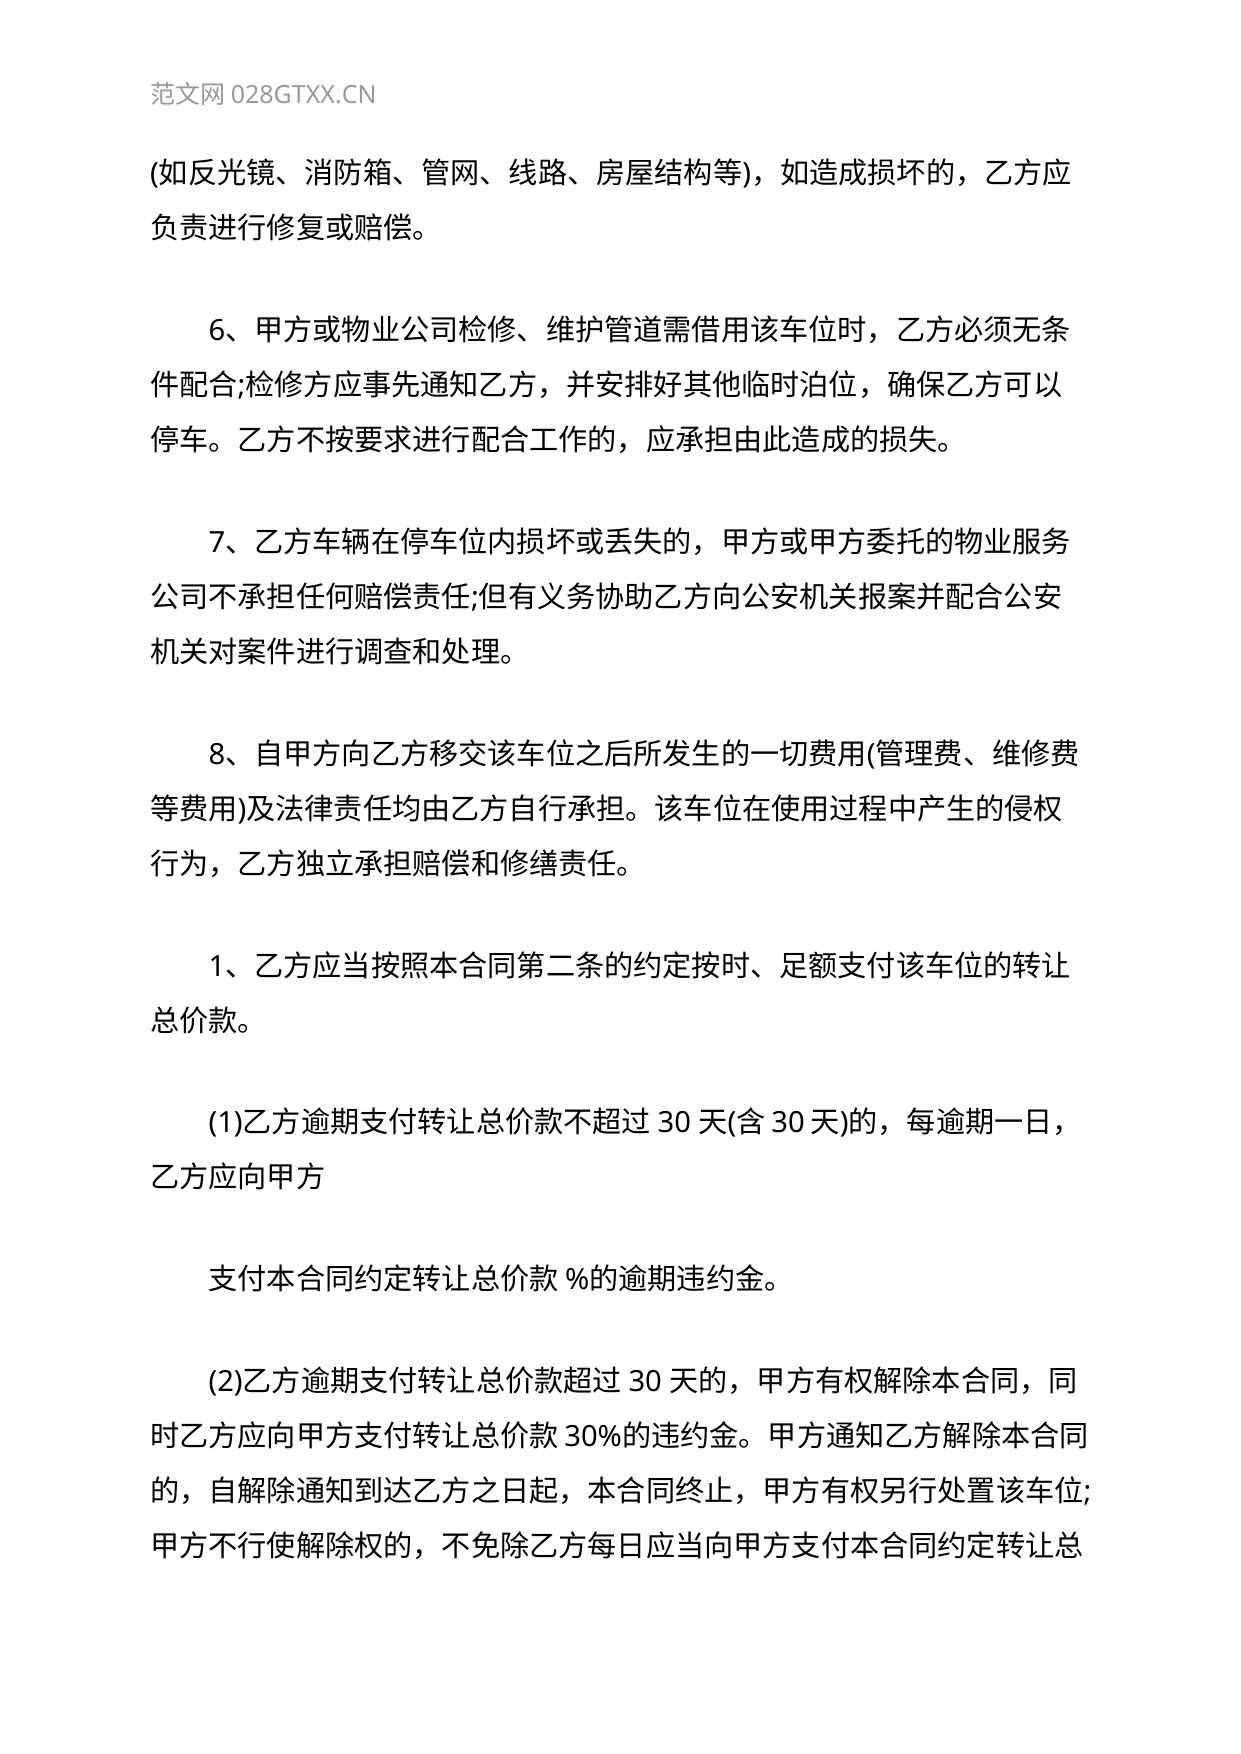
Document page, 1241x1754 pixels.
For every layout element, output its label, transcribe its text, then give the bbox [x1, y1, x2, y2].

text 8、自甲方向乙方移交该车位之后所发生的一切费用(管理费、维修费等费用)及法律责任均由乙方自行承担。该车位在使用过程中产生的侵权行为，乙方独立承担赔偿和修缮责任。 [150, 730, 1090, 883]
text 1、乙方应当按照本合同第二条的约定按时、足额支付该车位的转让总价款。 [150, 942, 1090, 1039]
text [150, 150, 1090, 247]
text 7、乙方车辆在停车位内损坏或丢失的，甲方或甲方委托的物业服务公司不承担任何赔偿责任;但有义务协助乙方向公安机关报案并配合公安机关对案件进行调查和处理。 [150, 518, 1090, 671]
text 支付本合同约定转让总价款 %的逾期违约金。 [150, 1256, 1090, 1298]
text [150, 1358, 1090, 1565]
text 6、甲方或物业公司检修、维护管道需借用该车位时，乙方必须无条件配合;检修方应事先通知乙方，并安排好其他临时泊位，确保乙方可以停车。乙方不按要求进行配合工作的，应承担由此造成的损失。 [150, 307, 1090, 459]
text (1)乙方逾期支付转让总价款不超过 30 天(含30天)的，每逾期一日，乙方应向甲方 [150, 1099, 1090, 1196]
